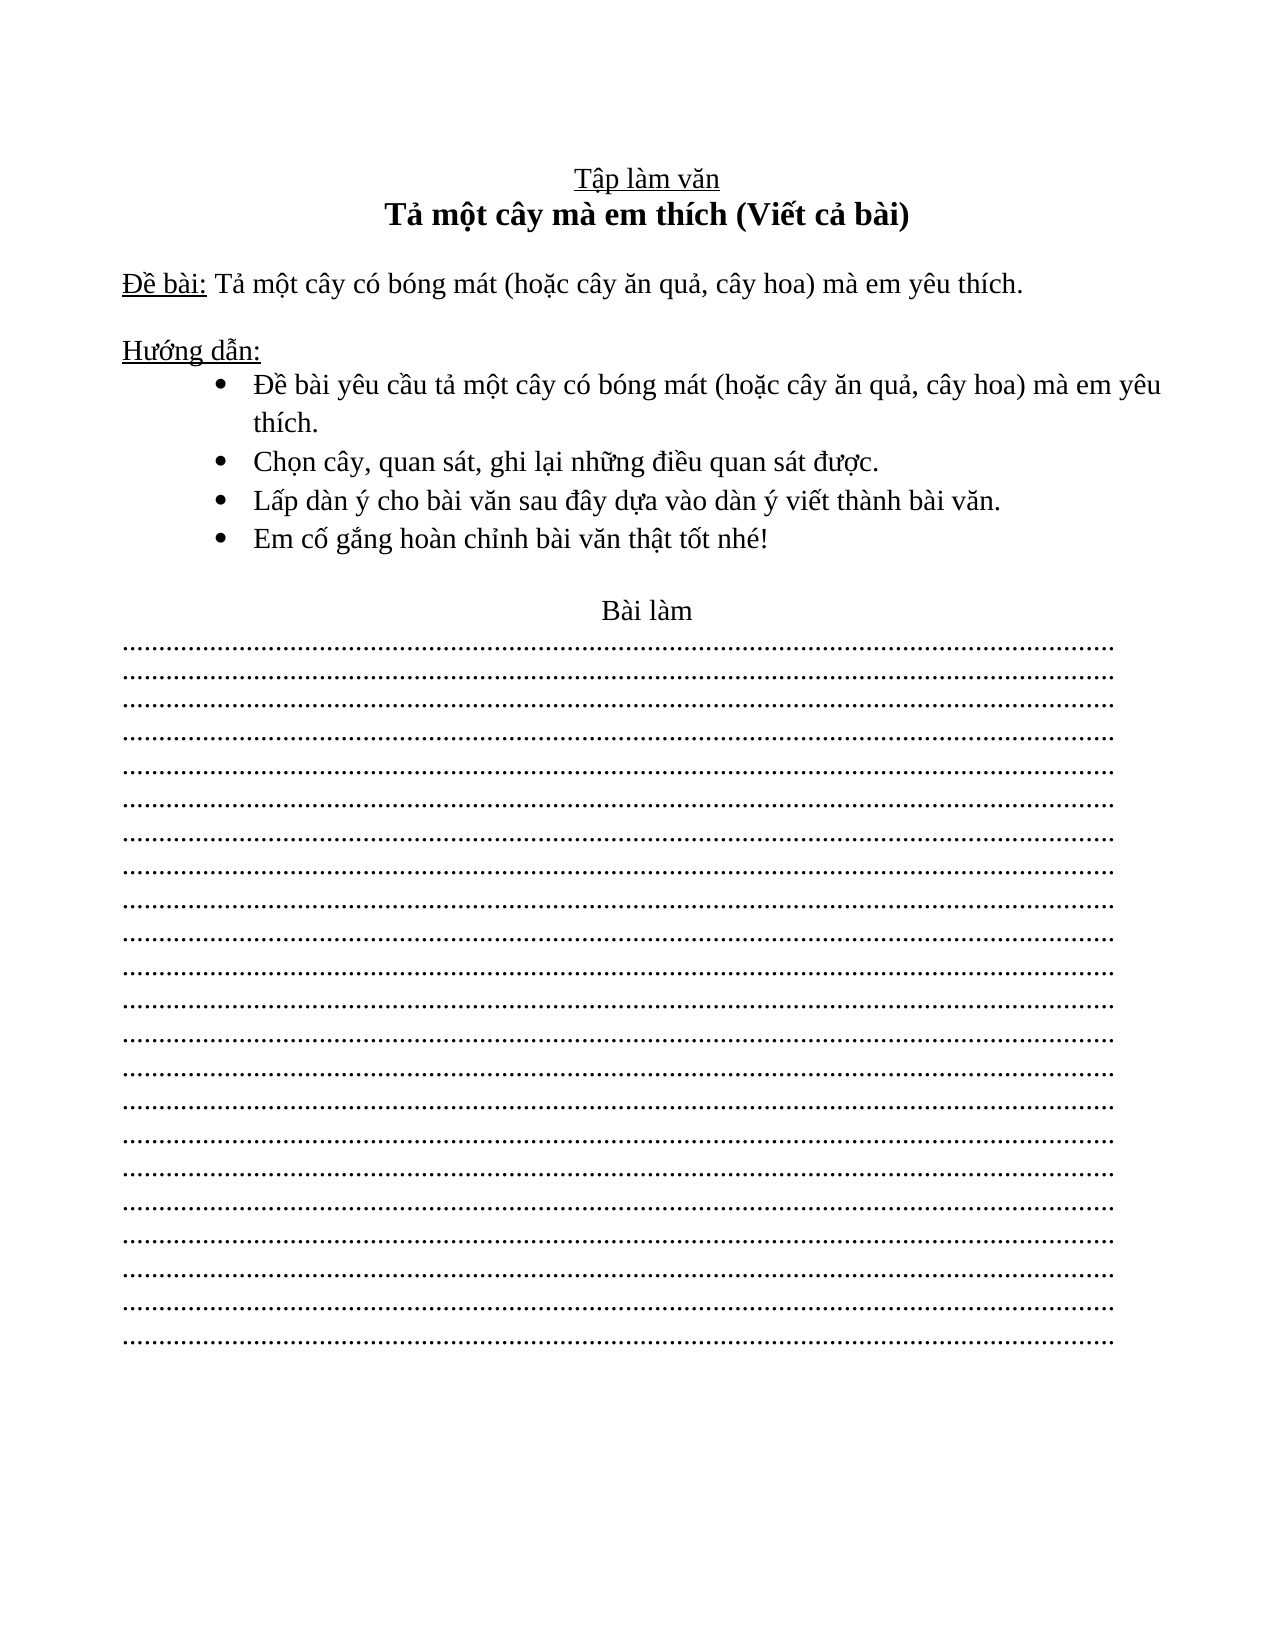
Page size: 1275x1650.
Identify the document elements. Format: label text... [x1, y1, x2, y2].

text Tập làm văn [122, 161, 1172, 194]
text Tả một cây mà em thích (Viết cả bài) [122, 194, 1172, 233]
list Lấp dàn ý cho bài văn sau đây dựa vào dàn ý viết thành bài văn. [216, 483, 1172, 516]
text Hướng dẫn: [122, 333, 1172, 367]
text Đề bài: Tả một cây có bóng mát (hoặc cây ăn quả, cây hoa) mà em yêu thích. [122, 266, 1172, 300]
list Chọn cây, quan sát, ghi lại những điều quan sát được. [216, 444, 1172, 478]
list Đề bài yêu cầu tả một cây có bóng mát (hoặc cây ăn quả, cây hoa) mà em yêu thích. [216, 367, 1172, 439]
text Bài làm [122, 593, 1172, 627]
list Em cố gắng hoàn chỉnh bài văn thật tốt nhé! [216, 521, 1172, 555]
